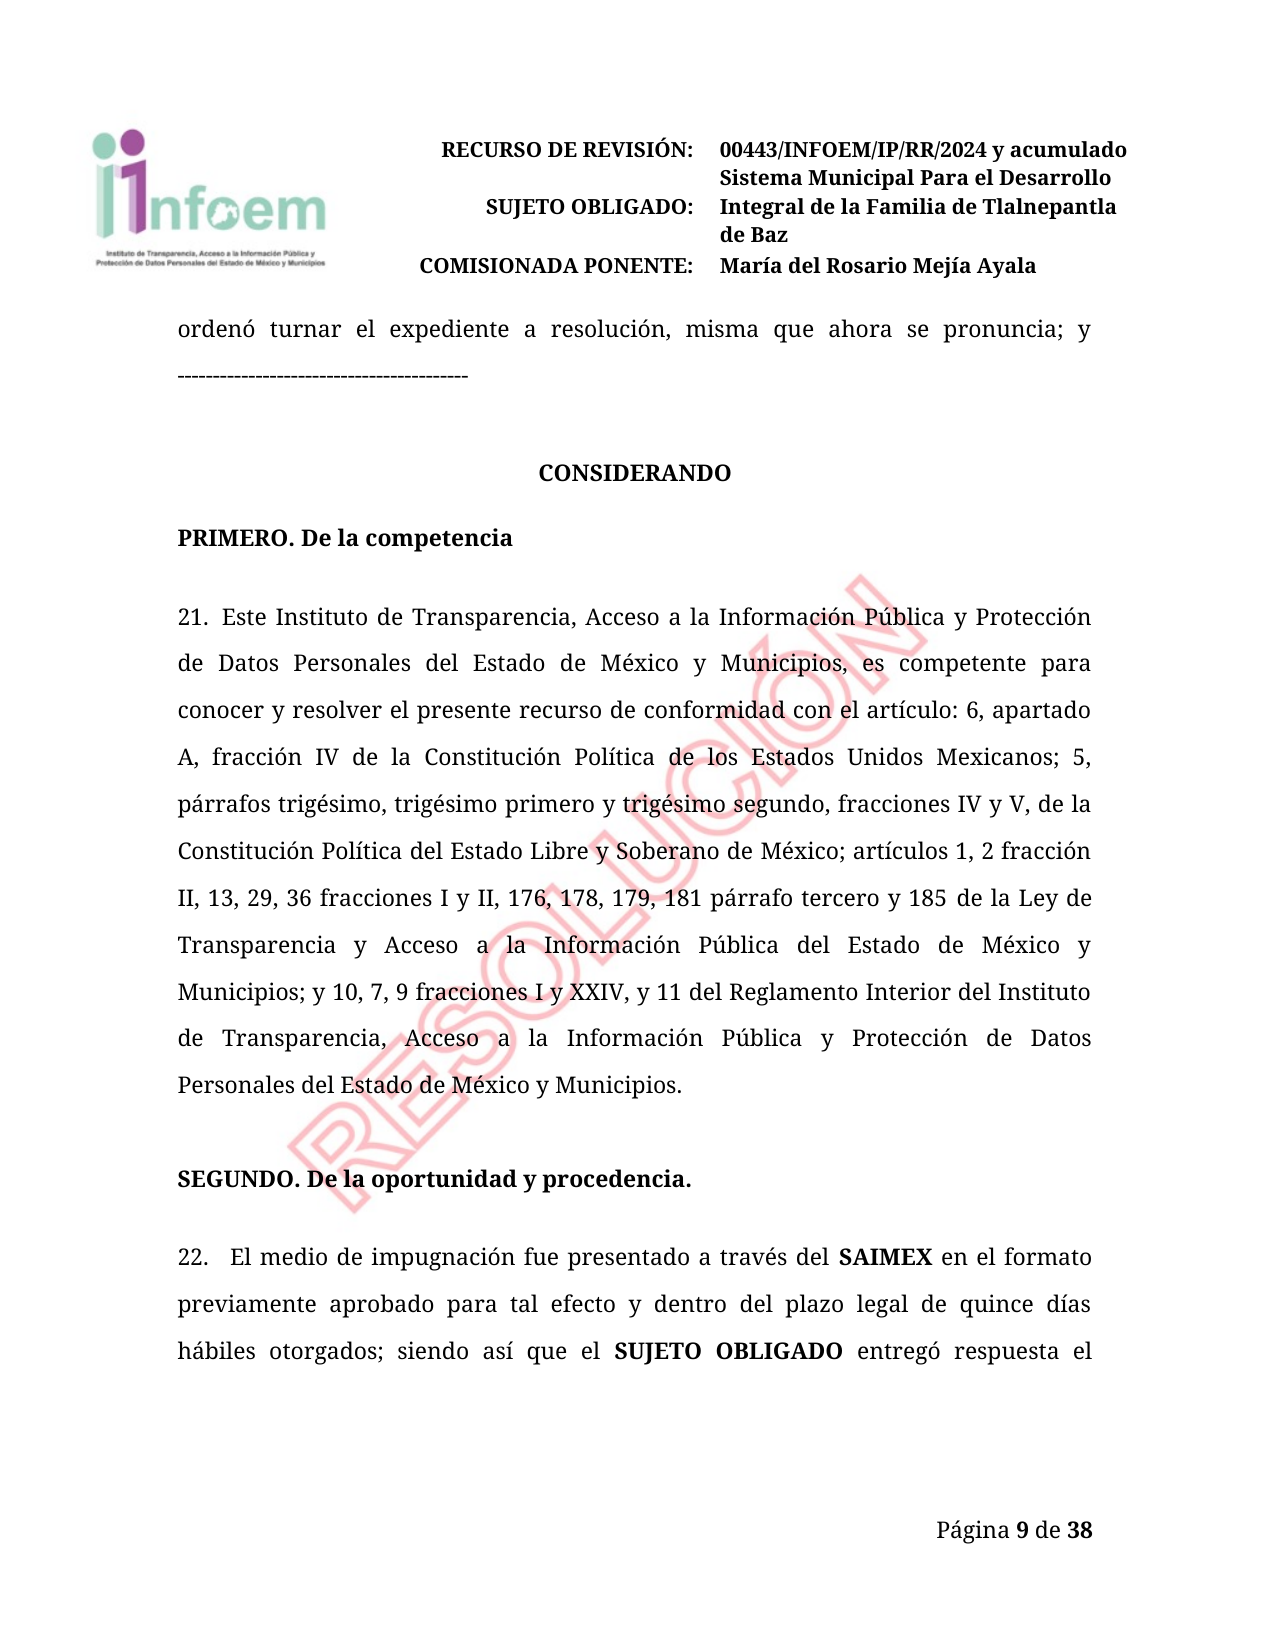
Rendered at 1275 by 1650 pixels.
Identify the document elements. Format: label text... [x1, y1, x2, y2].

subtitle CONSIDERANDO [177, 457, 1092, 489]
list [177, 1241, 1092, 1366]
subtitle SEGUNDO. De la oportunidad y procedencia. [177, 1163, 1092, 1194]
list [177, 313, 1092, 391]
picture [0, 71, 1207, 1650]
subtitle PRIMERO. De la competencia [177, 522, 1092, 554]
list Este Instituto de Transparencia, Acceso a la Información Pública y Protección de Datos Personales del Estado de México y Municipios, es competente para conocer y resolver el presente recurso de conformidad con el artículo: 6, apartado A, fracción IV de la Constitución Política de los Estados Unidos Mexicanos; 5, párrafos trigésimo, trigésimo primero y trigésimo segundo, fracciones IV y V, de la Constitución Política del Estado Libre y Soberano de México; artículos 1, 2 fracción II, 13, 29, 36 fracciones I y II, 176, 178, 179, 181 párrafo tercero y 185 de la Ley de Transparencia y Acceso a la Información Pública del Estado de México y Municipios; y 10, 7, 9 fracciones I y XXIV, y 11 del Reglamento Interior del Instituto de Transparencia, Acceso a la Información Pública y Protección de Datos Personales del Estado de México y Municipios. [177, 601, 1092, 1101]
